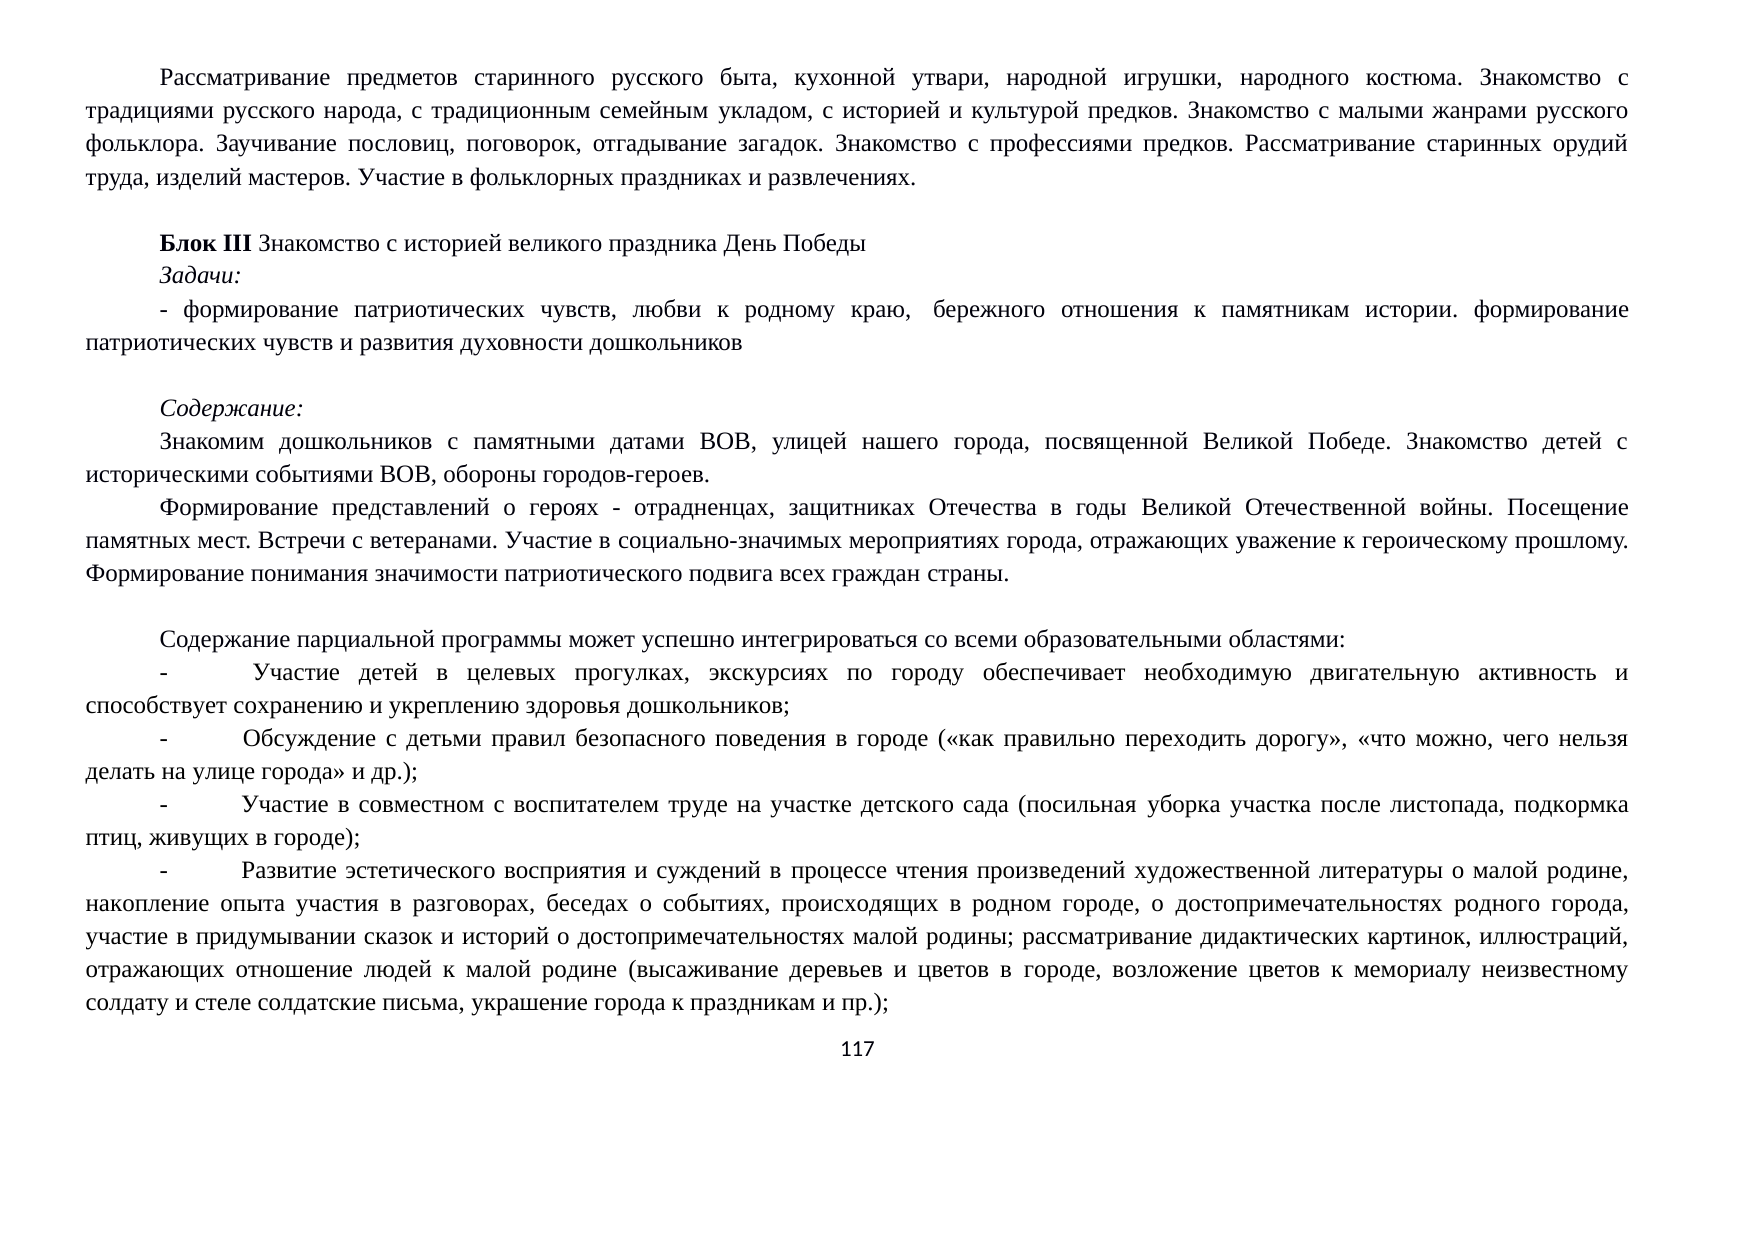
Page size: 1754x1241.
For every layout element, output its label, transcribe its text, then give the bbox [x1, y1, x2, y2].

text Содержание: [85, 393, 1629, 421]
list Участие детей в целевых прогулках, экскурсиях по городу обеспечивает необходимую двигательную активность и способствует сохранению и укреплению здоровья дошкольников; [85, 657, 1629, 719]
text Формирование представлений о героях - отрадненцах, защитниках Отечества в годы Великой Отечественной войны. Посещение памятных мест. Встречи с ветеранами. Участие в социально-значимых мероприятиях города, отражающих уважение к героическому прошлому. Формирование понимания значимости патриотического подвига всех граждан страны. [85, 492, 1629, 587]
list Развитие эстетического восприятия и суждений в процессе чтения произведений художественной литературы о малой родине, накопление опыта участия в разговорах, беседах о событиях, происходящих в родном городе, о достопримечательностях родного города, участие в придумывании сказок и историй о достопримечательностях малой родины; рассматривание дидактических картинок, иллюстраций, отражающих отношение людей к малой родине (высаживание деревьев и цветов в городе, возложение цветов к мемориалу неизвестному солдату и стеле солдатские письма, украшение города к праздникам и пр.); [85, 855, 1629, 1016]
text Задачи: [85, 261, 1629, 289]
text - формирование патриотических чувств, любви к родному краю, бережного отношения к памятникам истории. формирование патриотических чувств и развития духовности дошкольников [85, 294, 1629, 355]
list Обсуждение с детьми правил безопасного поведения в городе («как правильно переходить дорогу», «что можно, чего нельзя делать на улице города» и др.); [85, 723, 1629, 785]
text Блок III Знакомство с историей великого праздника День Победы [85, 228, 1629, 256]
text Рассматривание предметов старинного русского быта, кухонной утвари, народной игрушки, народного костюма. Знакомство с традициями русского народа, с традиционным семейным укладом, с историей и культурой предков. Знакомство с малыми жанрами русского фольклора. Заучивание пословиц, поговорок, отгадывание загадок. Знакомство с профессиями предков. Рассматривание старинных орудий труда, изделий мастеров. Участие в фольклорных праздниках и развлечениях. [85, 62, 1629, 190]
text Содержание парциальной программы может успешно интегрироваться со всеми образовательными областями: [85, 624, 1629, 653]
list Участие в совместном с воспитателем труде на участке детского сада (посильная уборка участка после листопада, подкормка птиц, живущих в городе); [85, 789, 1629, 851]
text Знакомим дошкольников с памятными датами ВОВ, улицей нашего города, посвященной Великой Победе. Знакомство детей с историческими событиями ВОВ, обороны городов-героев. [85, 426, 1629, 487]
